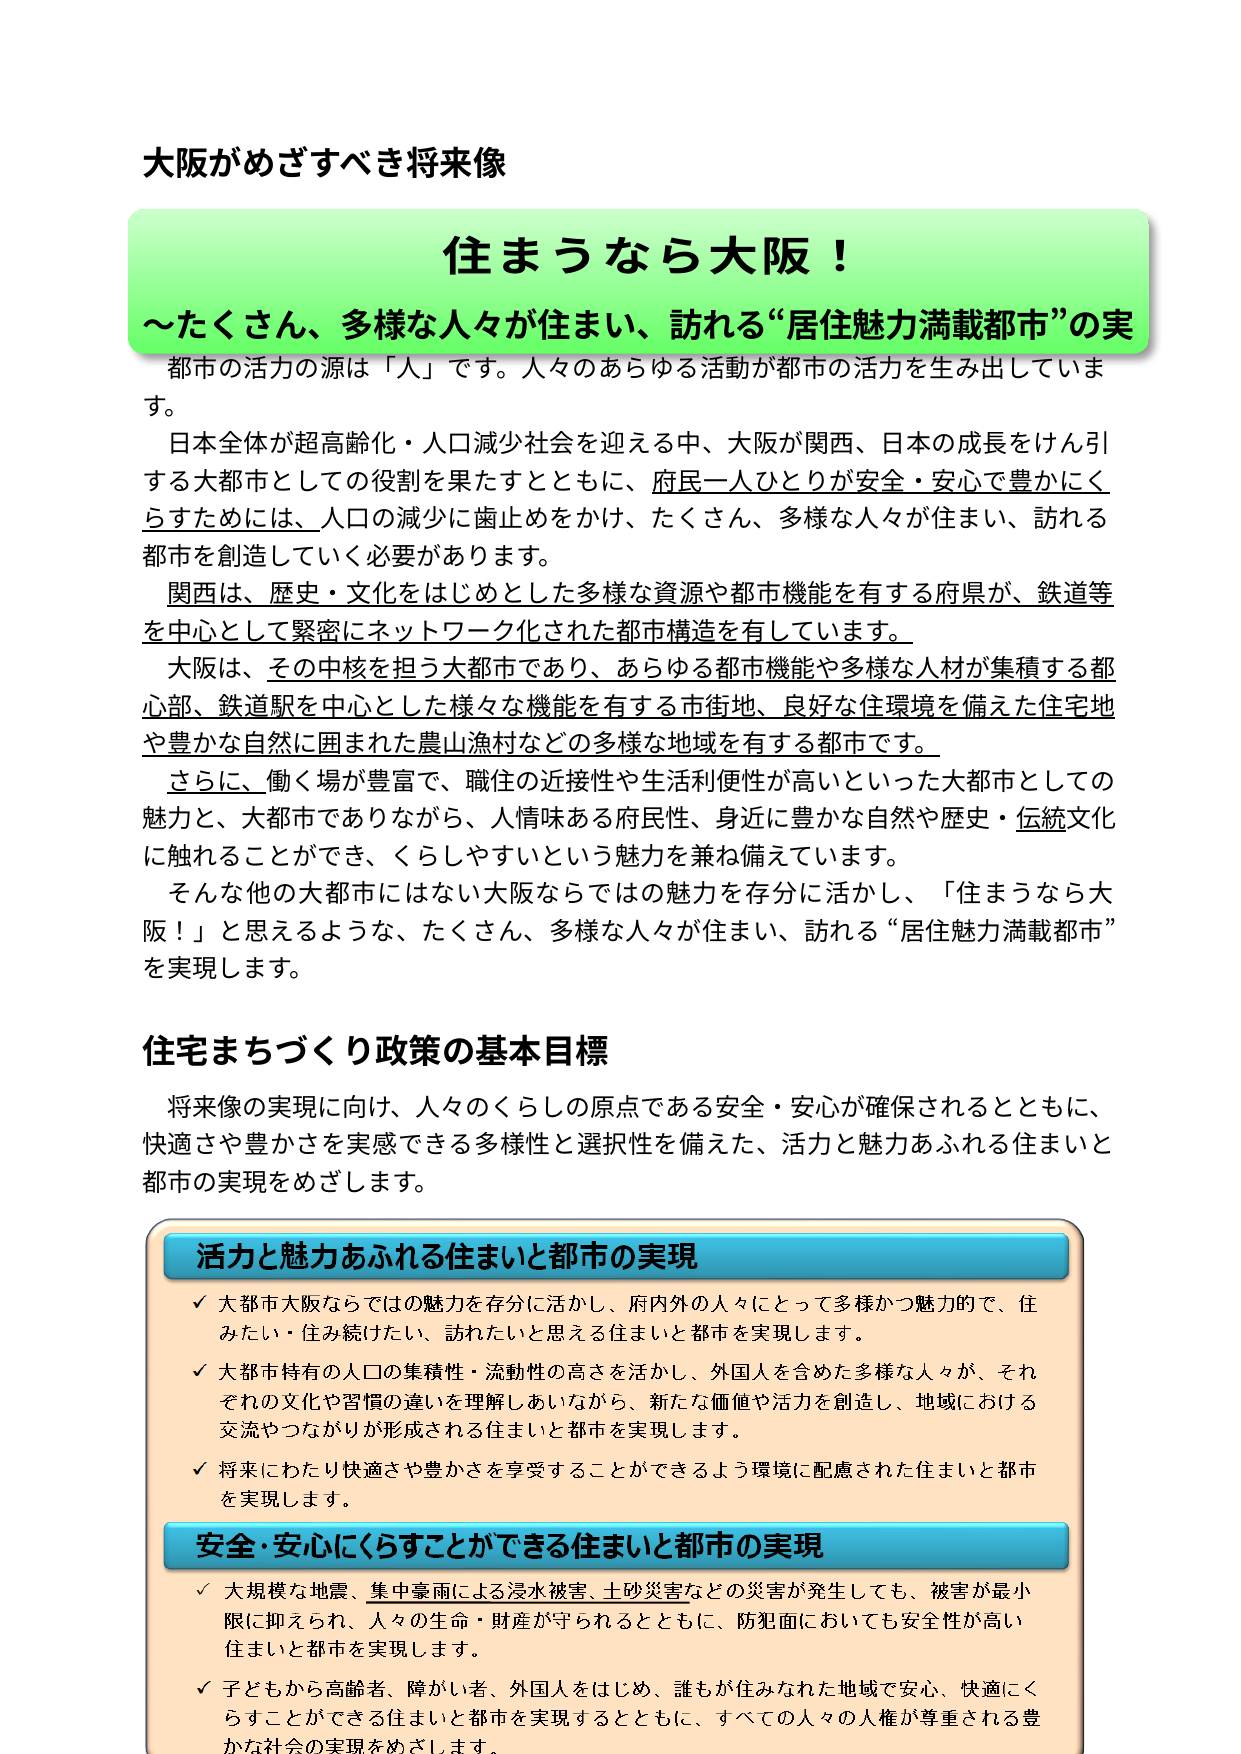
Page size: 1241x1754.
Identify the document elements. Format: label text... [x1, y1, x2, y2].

text 住宅まちづくり政策の基本目標 [142, 1012, 1110, 1087]
text 日本全体が超高齢化・人口減少社会を迎える中、大阪が関西、日本の成長をけん引する大都市としての役割を果たすとともに、府民一人ひとりが安全・安心で豊かにくらすためには、人口の減少に歯止めをかけ、たくさん、多様な人々が住まい、訪れる都市を創造していく必要があります。 [142, 423, 1110, 573]
picture [143, 1216, 1085, 1754]
text 将来像の実現に向け、人々のくらしの原点である安全・安心が確保されるとともに、快適さや豊かさを実感できる多様性と選択性を備えた、活力と魅力あふれる住まいと都市の実現をめざします。 [142, 1087, 1116, 1199]
text 都市の活力の源は「人」です。人々のあらゆる活動が都市の活力を生み出しています。 [142, 364, 1110, 423]
text 大阪がめざすべき将来像 [142, 123, 1110, 198]
text 大阪は、その中核を担う大都市であり、あらゆる都市機能や多様な人材が集積する都心部、鉄道駅を中心とした様々な機能を有する市街地、良好な住環境を備えた住宅地や豊かな自然に囲まれた農山漁村などの多様な地域を有する都市です。 [142, 648, 1116, 761]
text そんな他の大都市にはない大阪ならではの魅力を存分に活かし、「住まうなら大阪！」と思えるような、たくさん、多様な人々が住まい、訪れる “居住魅力満載都市”を実現します。 [142, 873, 1116, 986]
text 関西は、歴史・文化をはじめとした多様な資源や都市機能を有する府県が、鉄道等を中心として緊密にネットワーク化された都市構造を有しています。 [142, 573, 1116, 648]
text さらに、働く場が豊富で、職住の近接性や生活利便性が高いといった大都市としての魅力と、大都市でありながら、人情味ある府民性、身近に豊かな自然や歴史・伝統文化に触れることができ、くらしやすいという魅力を兼ね備えています。 [142, 761, 1116, 873]
